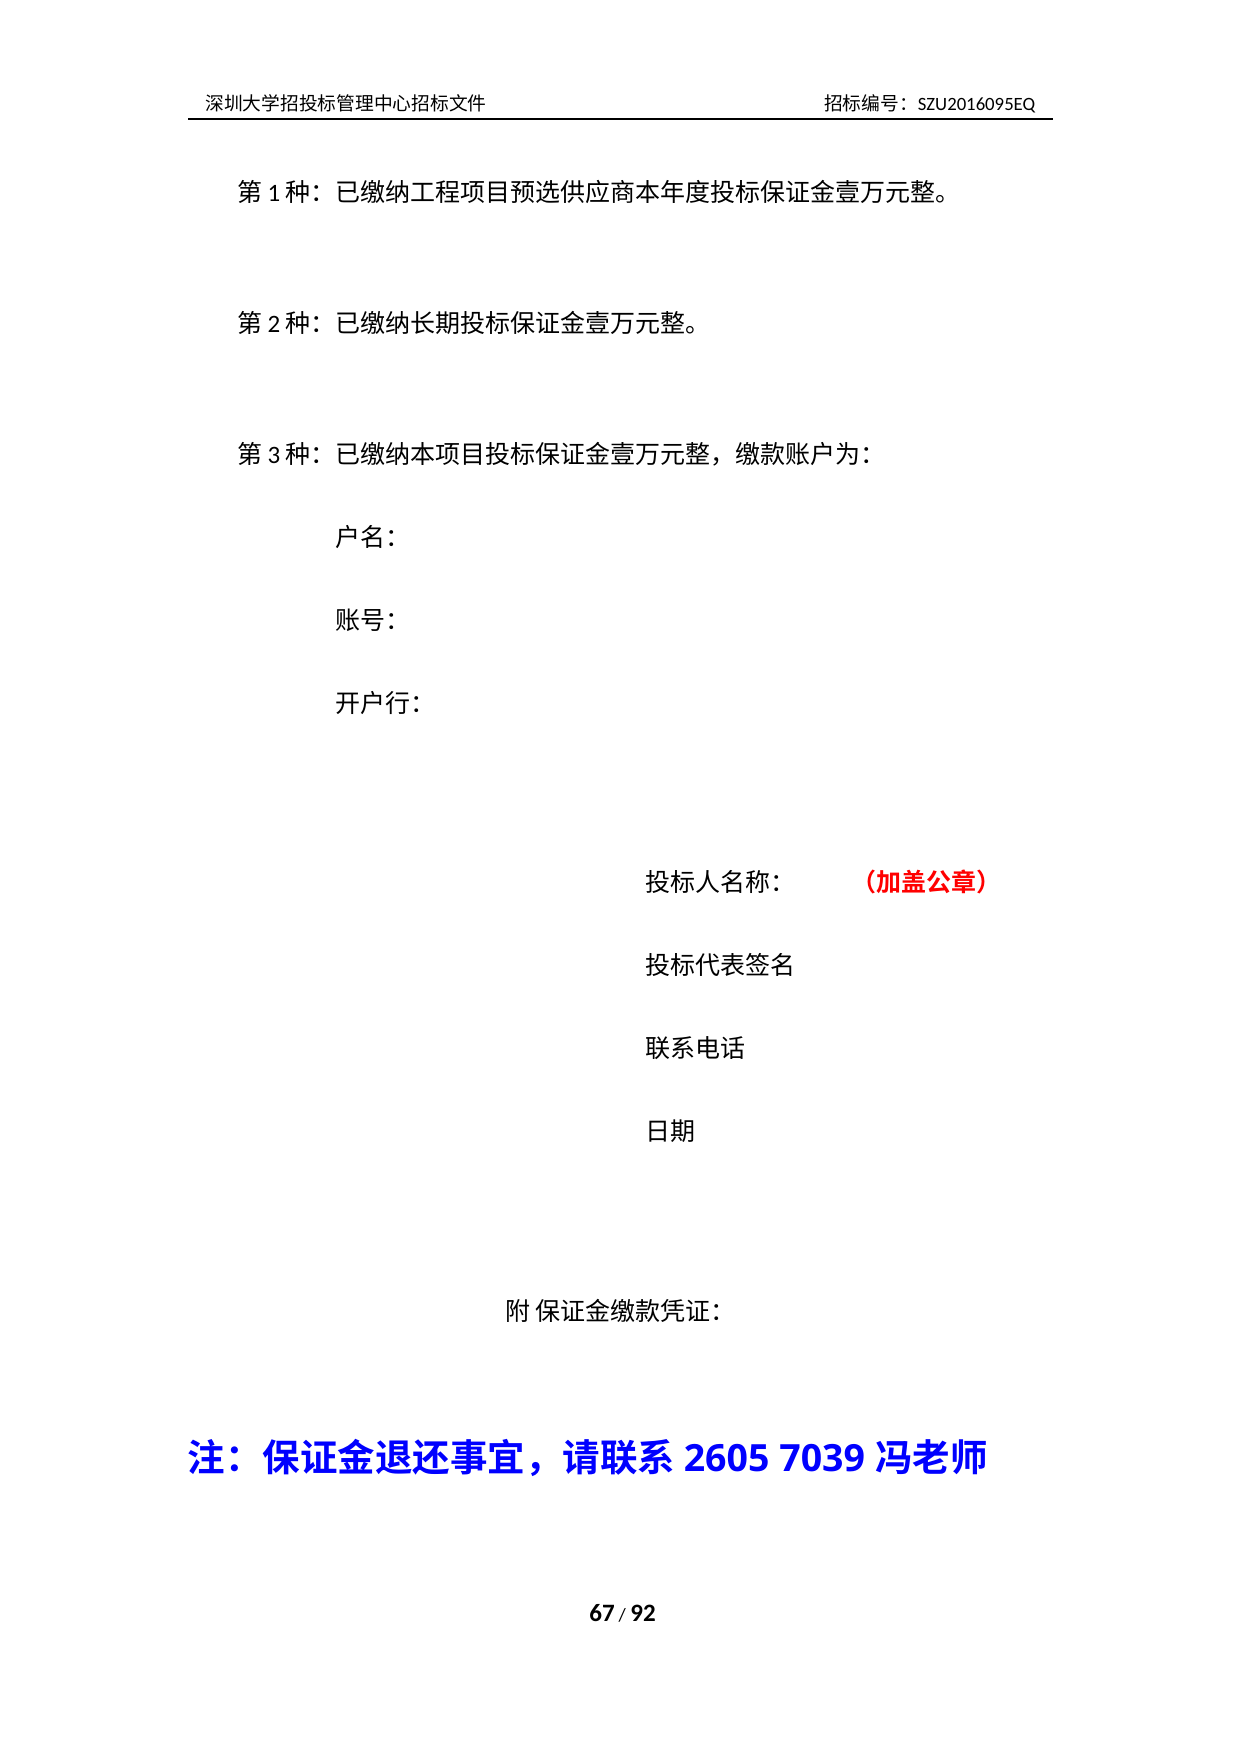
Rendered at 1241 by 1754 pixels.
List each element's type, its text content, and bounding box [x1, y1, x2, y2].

text 日期 [645, 1097, 1053, 1162]
text 联系电话 [645, 1014, 1053, 1079]
text 第3种：已缴纳本项目投标保证金壹万元整，缴款账户为： [187, 420, 1053, 485]
text 注：保证金退还事宜，请联系 2605 7039 冯老师 [187, 1422, 1053, 1487]
text 投标人名称： （加盖公章） [645, 848, 1053, 913]
text 开户行： [335, 669, 1053, 734]
text 投标代表签名 [645, 931, 1053, 996]
text 第2种：已缴纳长期投标保证金壹万元整。 [187, 289, 1053, 354]
text 户名： [335, 503, 1053, 568]
text 账号： [335, 586, 1053, 651]
text 第1种：已缴纳工程项目预选供应商本年度投标保证金壹万元整。 [187, 158, 1053, 223]
text 附 保证金缴款凭证： [187, 1277, 1053, 1342]
